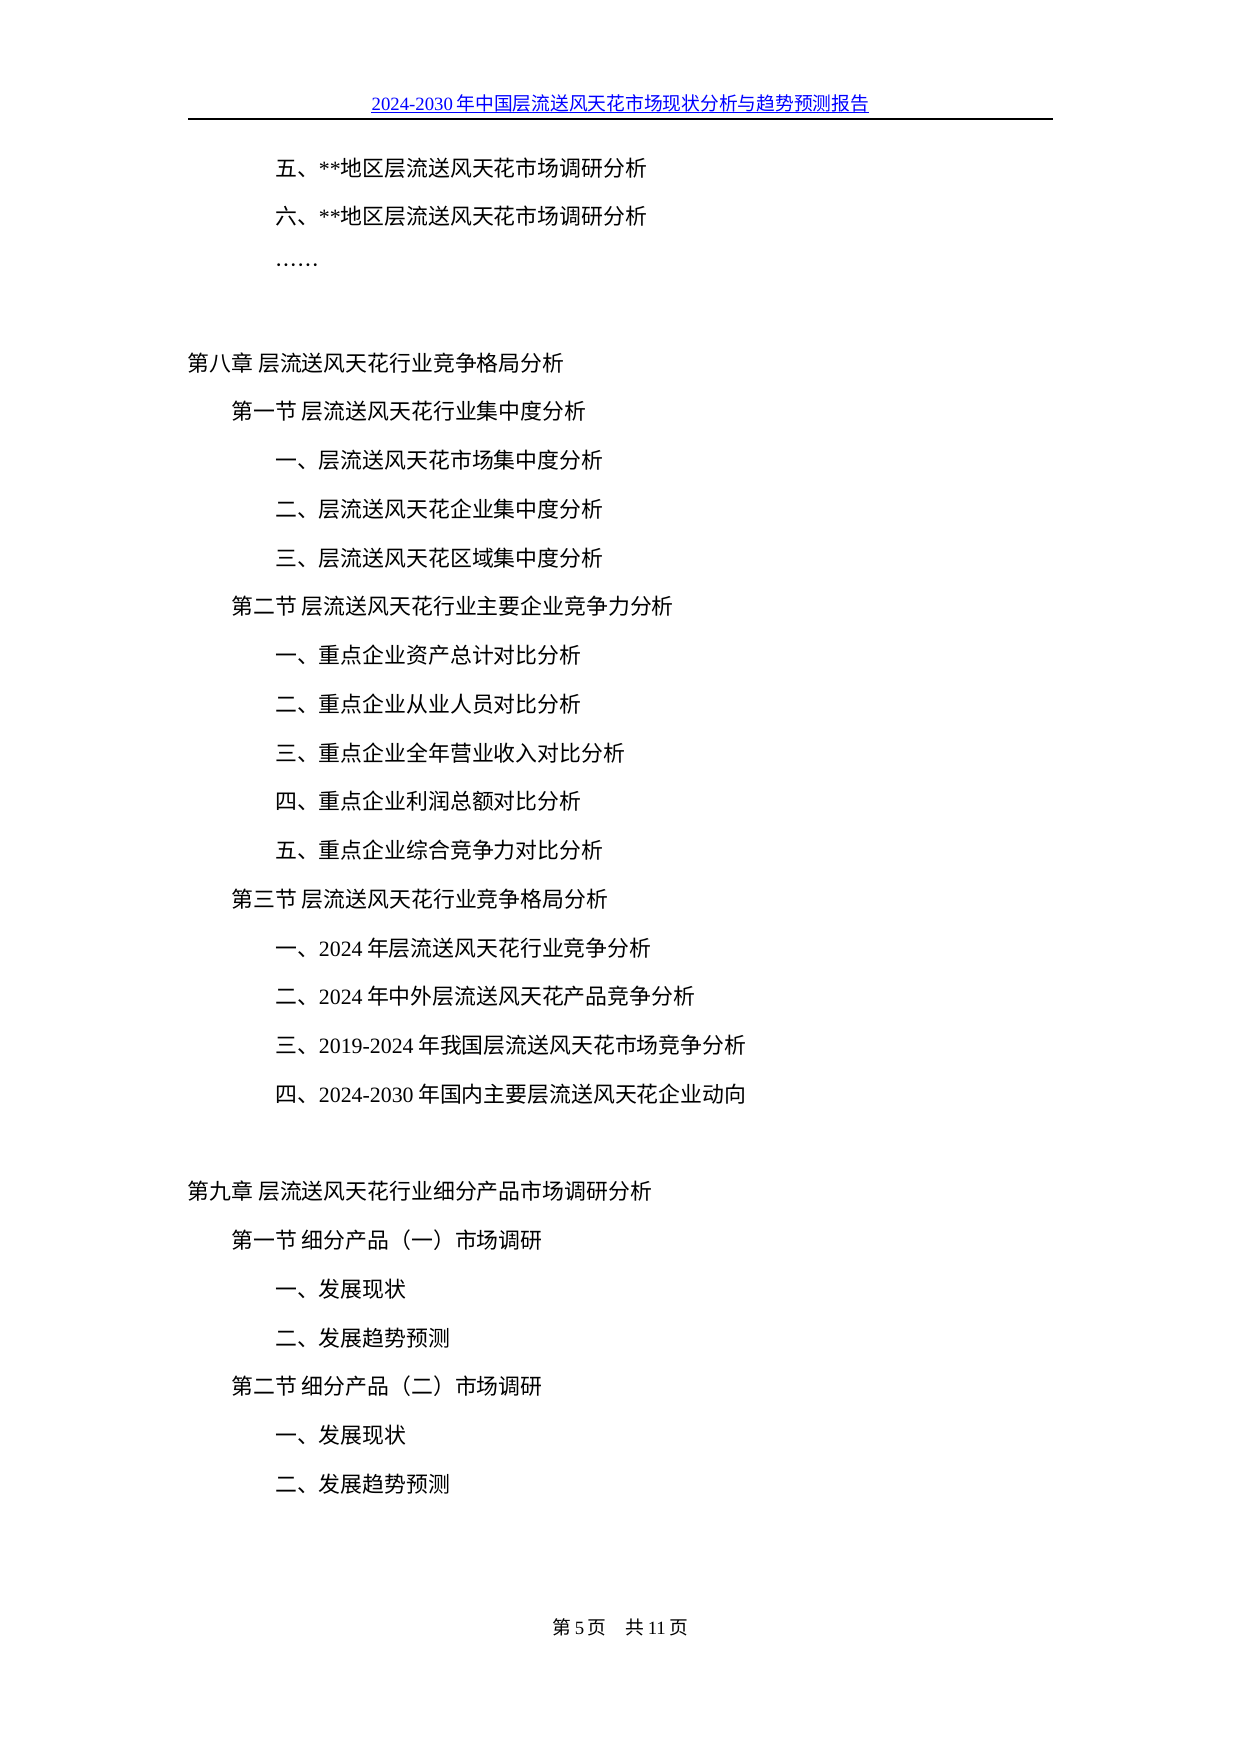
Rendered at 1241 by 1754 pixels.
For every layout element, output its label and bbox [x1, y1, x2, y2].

text [187, 150, 1053, 1499]
